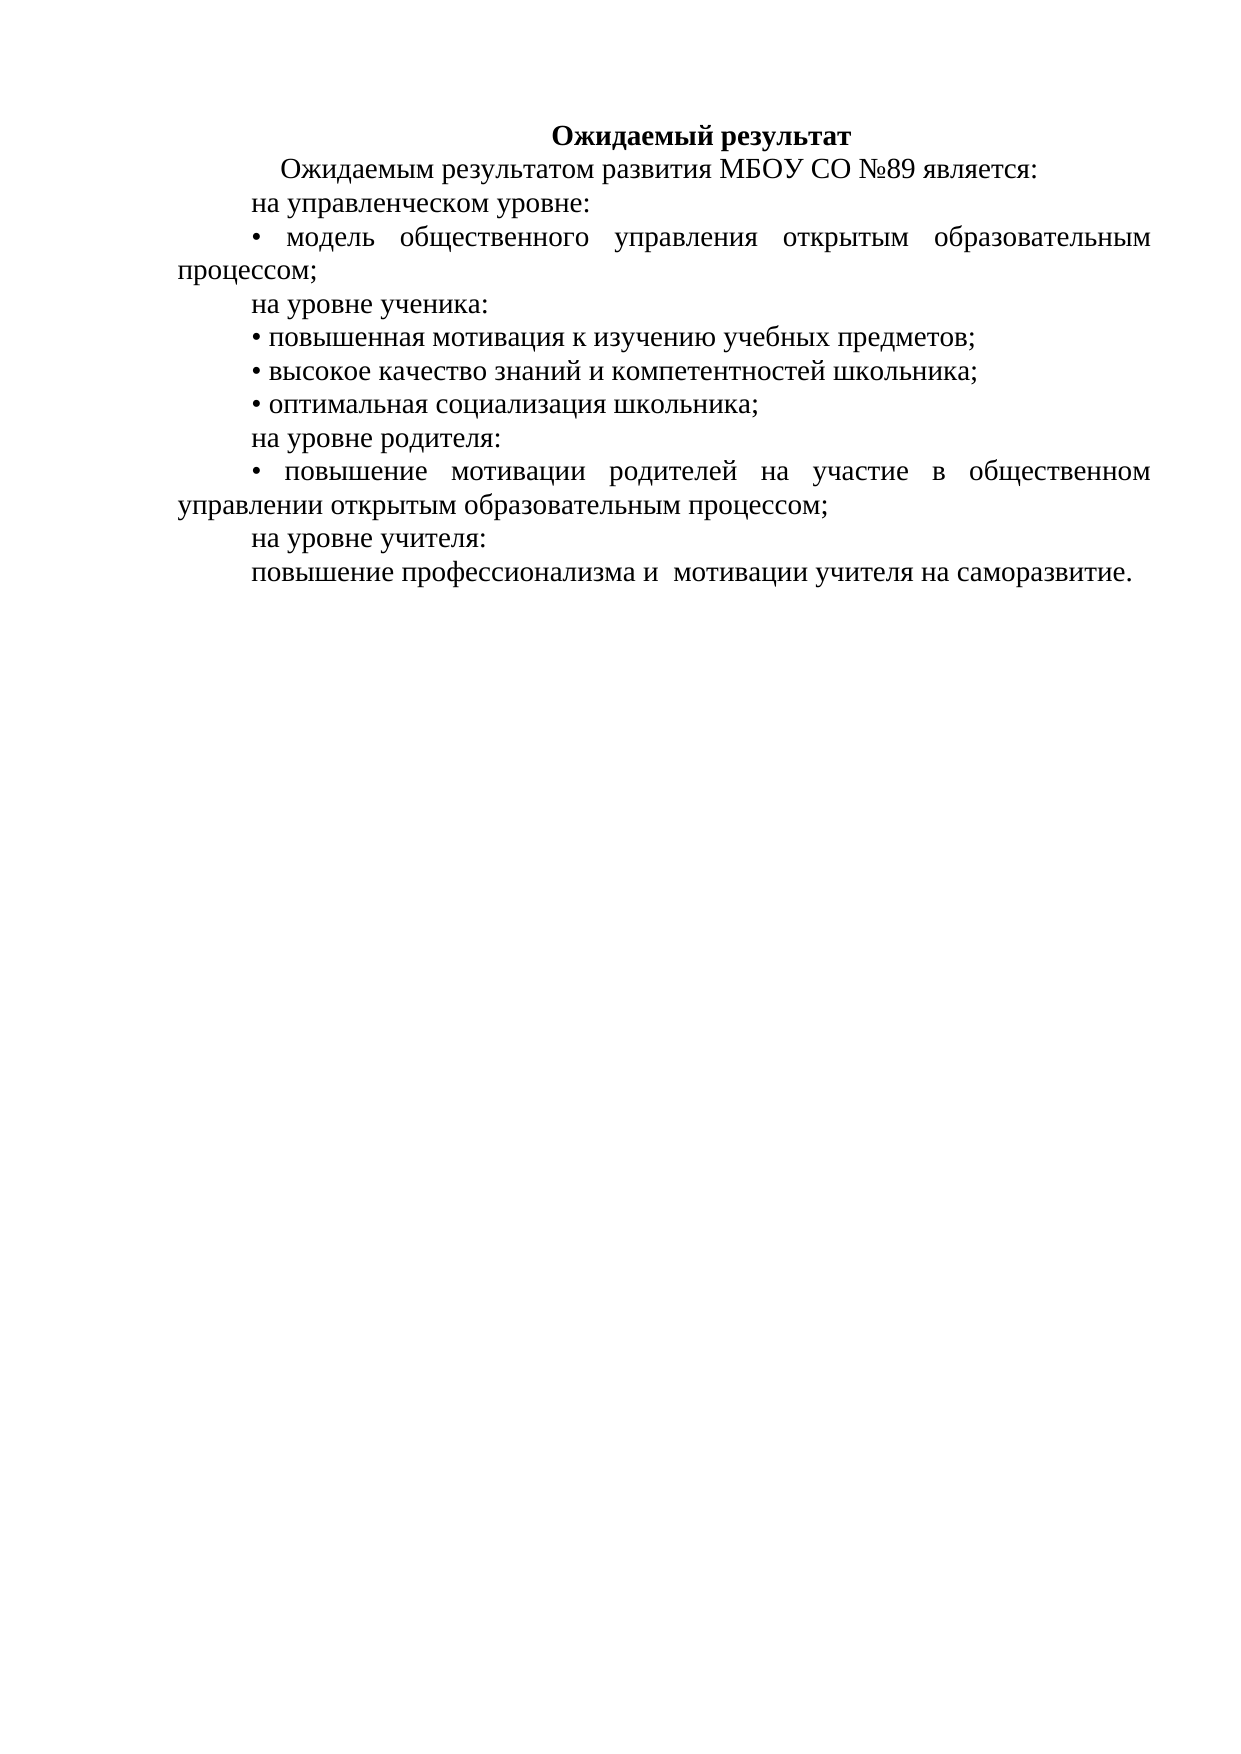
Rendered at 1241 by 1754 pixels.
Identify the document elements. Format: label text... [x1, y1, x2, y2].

text • повышенная мотивация к изучению учебных предметов; [177, 319, 1152, 353]
text Ожидаемым результатом развития МБОУ СО №89 является: [177, 152, 1152, 185]
text • модель общественного управления открытым образовательным процессом; [177, 219, 1152, 286]
text Ожидаемый результат [177, 118, 1152, 152]
text на уровне родителя: [177, 420, 1152, 453]
text • повышение мотивации родителей на участие в общественном управлении открытым образовательным процессом; [177, 453, 1152, 521]
text на уровне ученика: [177, 286, 1152, 319]
text на уровне учителя: [177, 521, 1152, 554]
text • оптимальная социализация школьника; [177, 386, 1152, 420]
text • высокое качество знаний и компетентностей школьника; [177, 353, 1152, 386]
text на управленческом уровне: [177, 185, 1152, 219]
text повышение профессионализма и мотивации учителя на саморазвитие. [177, 554, 1152, 588]
